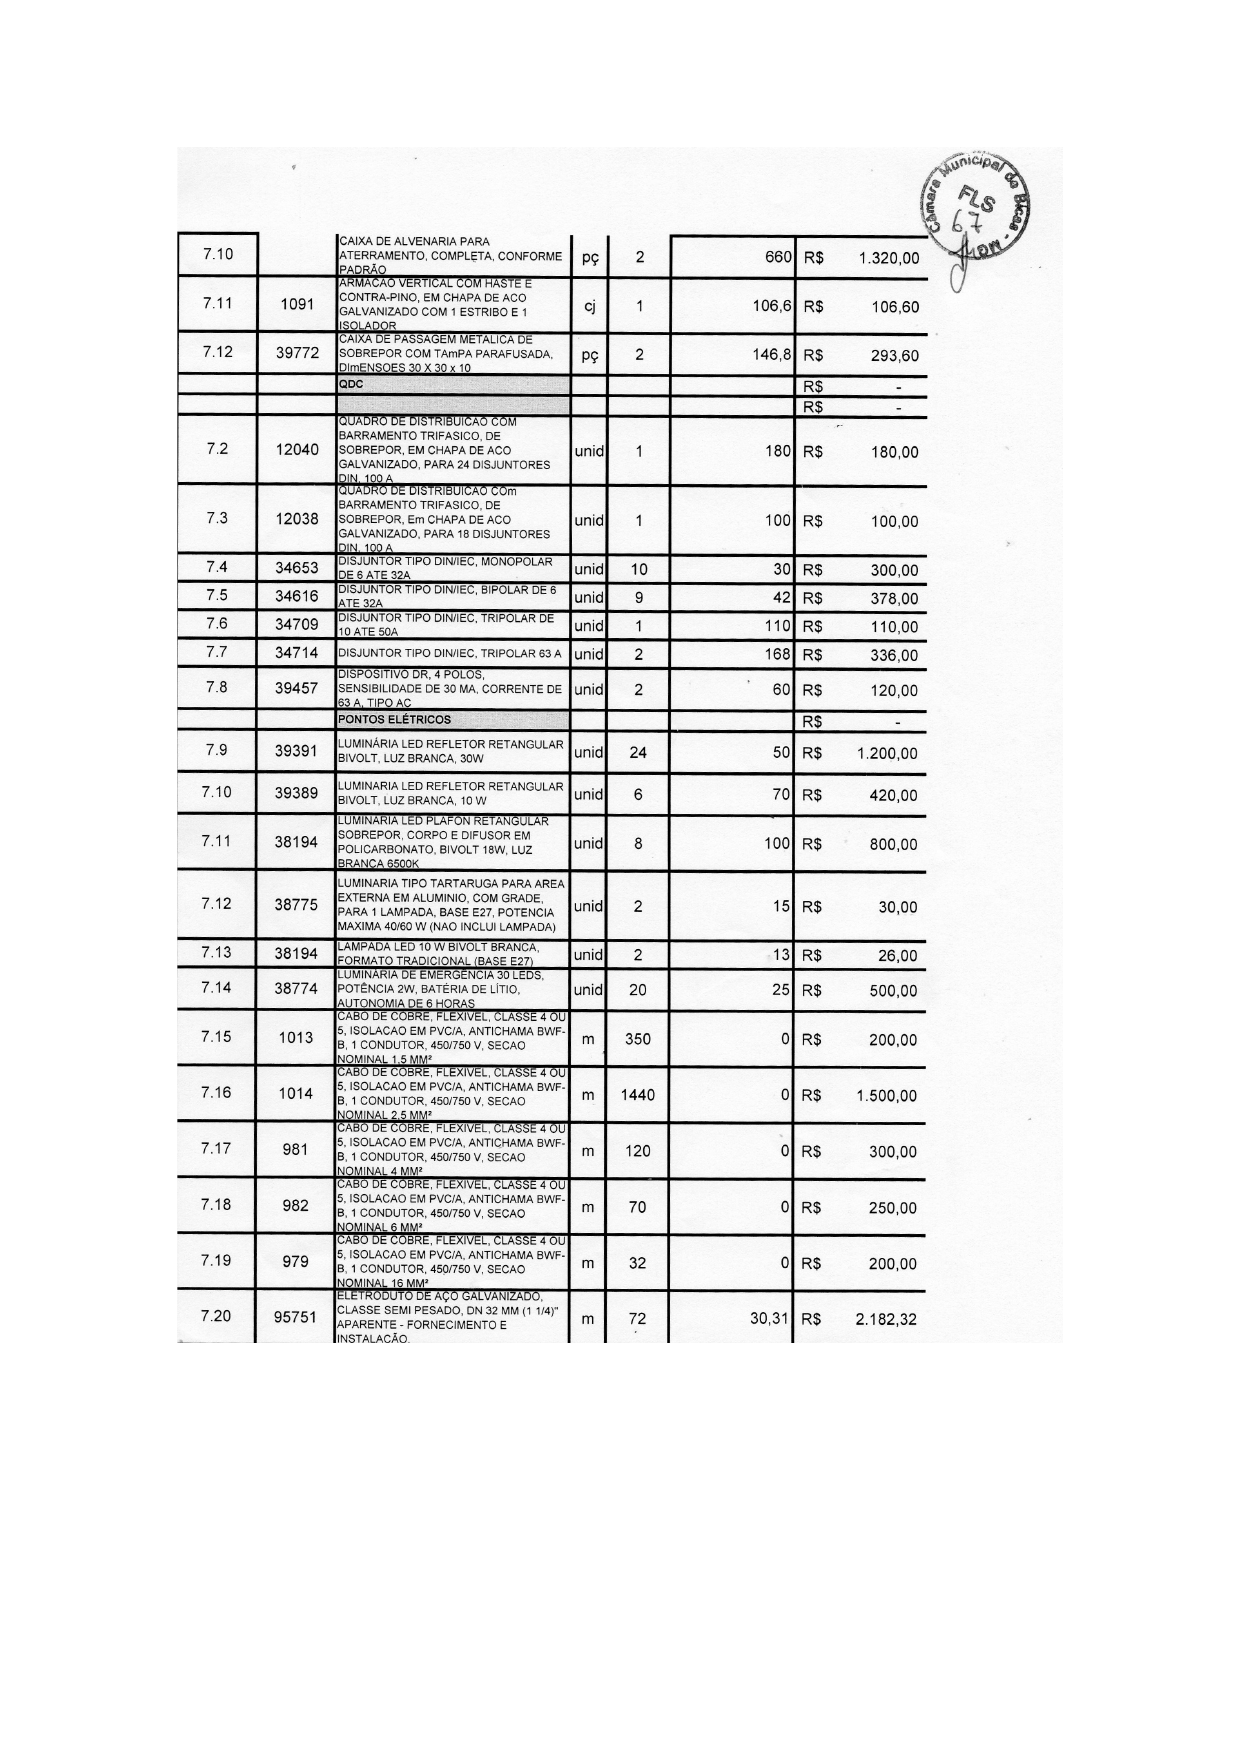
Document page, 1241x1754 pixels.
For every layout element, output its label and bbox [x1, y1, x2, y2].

picture [177, 147, 1063, 1343]
